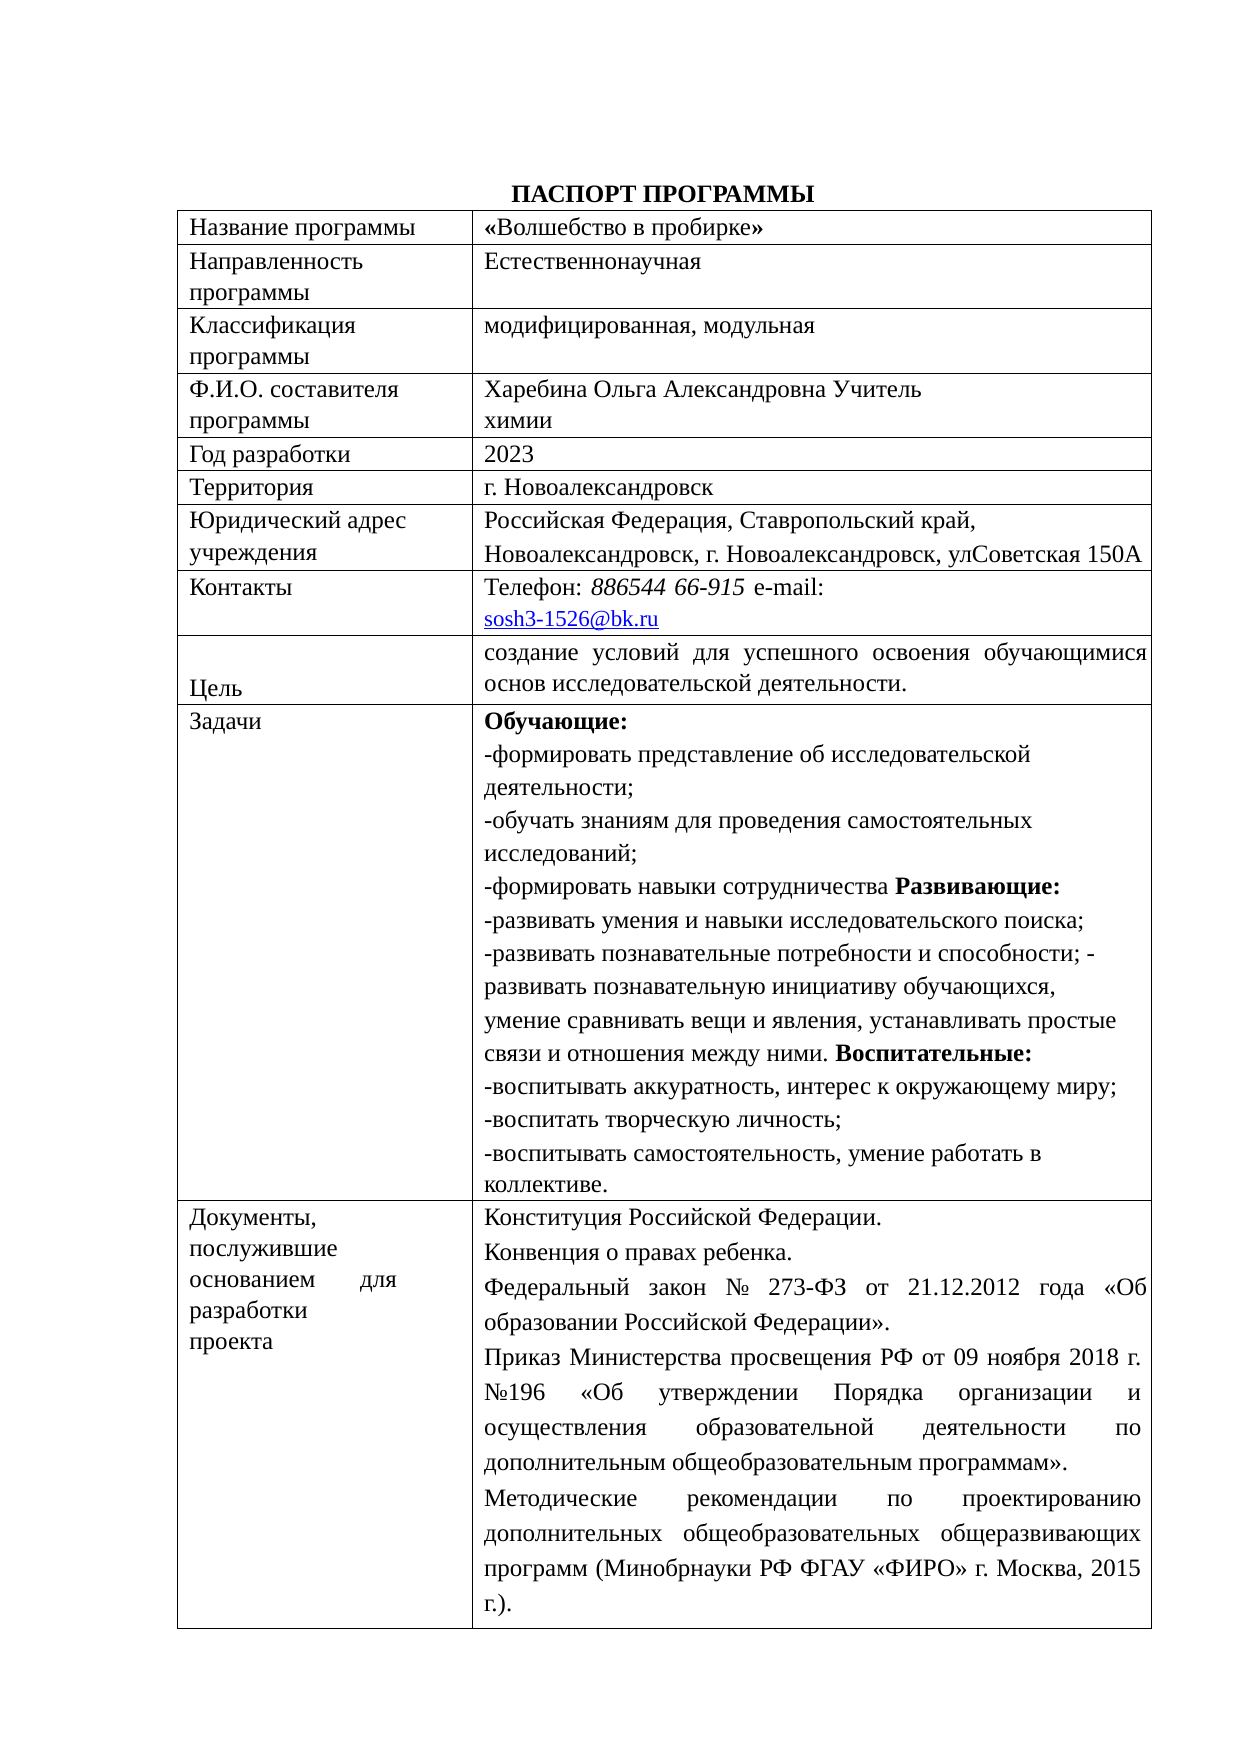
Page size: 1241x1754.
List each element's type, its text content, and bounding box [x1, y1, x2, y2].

table_cell Российская Федерация, Ставропольский край, Новоалександровск, г. Новоалександровск, улСоветская 150А [473, 505, 1151, 570]
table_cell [473, 1201, 1151, 1628]
table_cell Цель [178, 636, 472, 704]
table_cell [178, 1201, 472, 1628]
table_header «Волшебство в пробирке» [473, 211, 1151, 244]
table_cell Естественнонаучная [473, 245, 1151, 308]
text ПАСПОРТ ПРОГРАММЫ [511, 179, 1153, 208]
table_cell Направленность программы [178, 245, 472, 308]
table_cell модифицированная, модульная [473, 309, 1151, 372]
table_cell создание условий для успешного освоения обучающимися основ исследовательской деятельности. [473, 636, 1151, 704]
table_cell Классификация программы [178, 309, 472, 372]
table_cell Обучающие: -формировать представление об исследовательской деятельности; -обучать знаниям для проведения самостоятельных исследований; -формировать навыки сотрудничества Развивающие: -развивать умения и навыки исследовательского поиска; -развивать познавательные потребности и способности; -развивать познавательную инициативу обучающихся, умение сравнивать вещи и явления, устанавливать простые связи и отношения между ними. Воспитательные: -воспитывать аккуратность, интерес к окружающему миру; -воспитать творческую личность; -воспитывать самостоятельность, умение работать в коллективе. [473, 705, 1151, 1200]
table_cell Задачи [178, 705, 472, 1200]
table_cell 2023 [473, 438, 1151, 470]
table_cell Год разработки [178, 438, 472, 470]
table_cell Ф.И.О. составителя программы [178, 374, 472, 437]
table_cell Территория [178, 471, 472, 503]
table_header Название программы [178, 211, 472, 244]
table_cell Юридический адрес учреждения [178, 505, 472, 570]
table_cell Телефон: 886544 66-915 е-mail: sosh3-1526@bk.ru [473, 571, 1151, 634]
table_cell Контакты [178, 571, 472, 634]
table_cell г. Новоалександровск [473, 471, 1151, 503]
table_cell Харебина Ольга Александровна Учитель химии [473, 374, 1151, 437]
